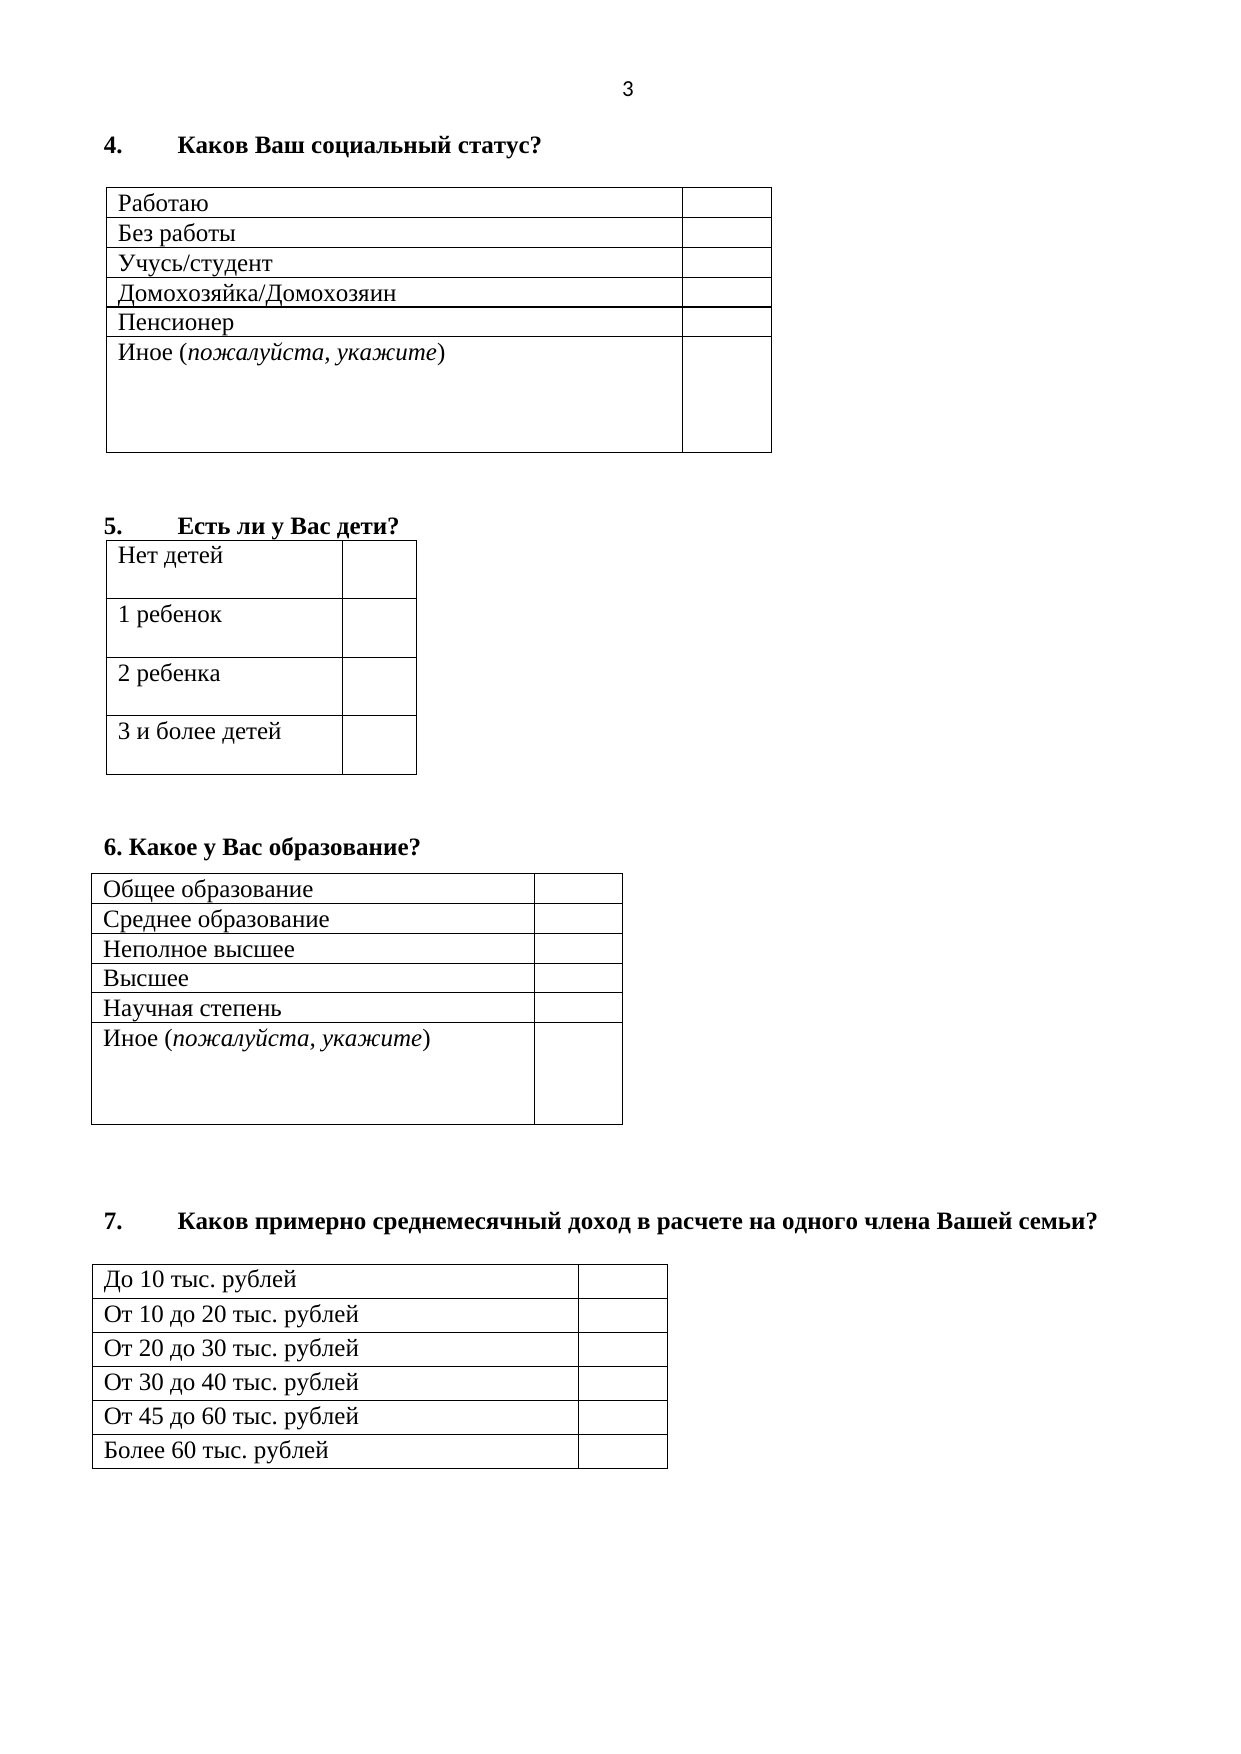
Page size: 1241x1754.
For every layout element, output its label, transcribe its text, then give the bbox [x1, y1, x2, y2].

table_cell [535, 964, 622, 992]
table_cell [683, 337, 771, 452]
list Каков Ваш социальный статус? [103, 130, 1152, 158]
table_cell Без работы [107, 218, 682, 247]
table_cell [579, 1435, 667, 1468]
table_cell [683, 308, 771, 336]
table_cell От 45 до 60 тыс. рублей [93, 1401, 578, 1434]
table_cell Неполное высшее [92, 934, 534, 962]
list Есть ли у Вас дети? [103, 511, 1152, 539]
table_cell 1 ребенок [107, 599, 342, 657]
table_cell [683, 278, 771, 306]
table_cell [535, 1023, 622, 1124]
table_cell Более 60 тыс. рублей [93, 1435, 578, 1468]
table_cell От 20 до 30 тыс. рублей [93, 1333, 578, 1366]
table_cell Иное (пожалуйста, укажите) [107, 337, 682, 452]
table_cell Иное (пожалуйста, укажите) [92, 1023, 534, 1124]
table_cell Учусь/студент [107, 248, 682, 277]
table_header [579, 1265, 667, 1298]
table_header Работаю [107, 188, 682, 217]
table_header [683, 188, 771, 217]
table_cell [579, 1367, 667, 1400]
table_cell [683, 218, 771, 247]
table_cell [535, 904, 622, 933]
table_cell [579, 1333, 667, 1366]
table_cell Высшее [92, 964, 534, 992]
table_cell [535, 934, 622, 962]
table_cell [683, 248, 771, 277]
table_header До 10 тыс. рублей [93, 1265, 578, 1298]
table_cell 3 и более детей [107, 716, 342, 774]
table_cell [343, 716, 416, 774]
table_cell [579, 1401, 667, 1434]
table_header Нет детей [107, 541, 342, 598]
table_header [535, 874, 622, 903]
table_cell [579, 1299, 667, 1332]
table_cell [343, 599, 416, 657]
table_cell [343, 658, 416, 715]
table_cell Среднее образование [92, 904, 534, 933]
table_cell 2 ребенка [107, 658, 342, 715]
table_cell От 10 до 20 тыс. рублей [93, 1299, 578, 1332]
table_cell Пенсионер [107, 308, 682, 336]
table_cell [535, 993, 622, 1022]
table_cell Научная степень [92, 993, 534, 1022]
list Каков примерно среднемесячный доход в расчете на одного члена Вашей семьи? [103, 1206, 1152, 1235]
table_header [343, 541, 416, 598]
table_cell От 30 до 40 тыс. рублей [93, 1367, 578, 1400]
list 6. Какое у Вас образование? [103, 832, 1152, 861]
table_header Общее образование [92, 874, 534, 903]
table_cell Домохозяйка/Домохозяин [107, 278, 682, 306]
